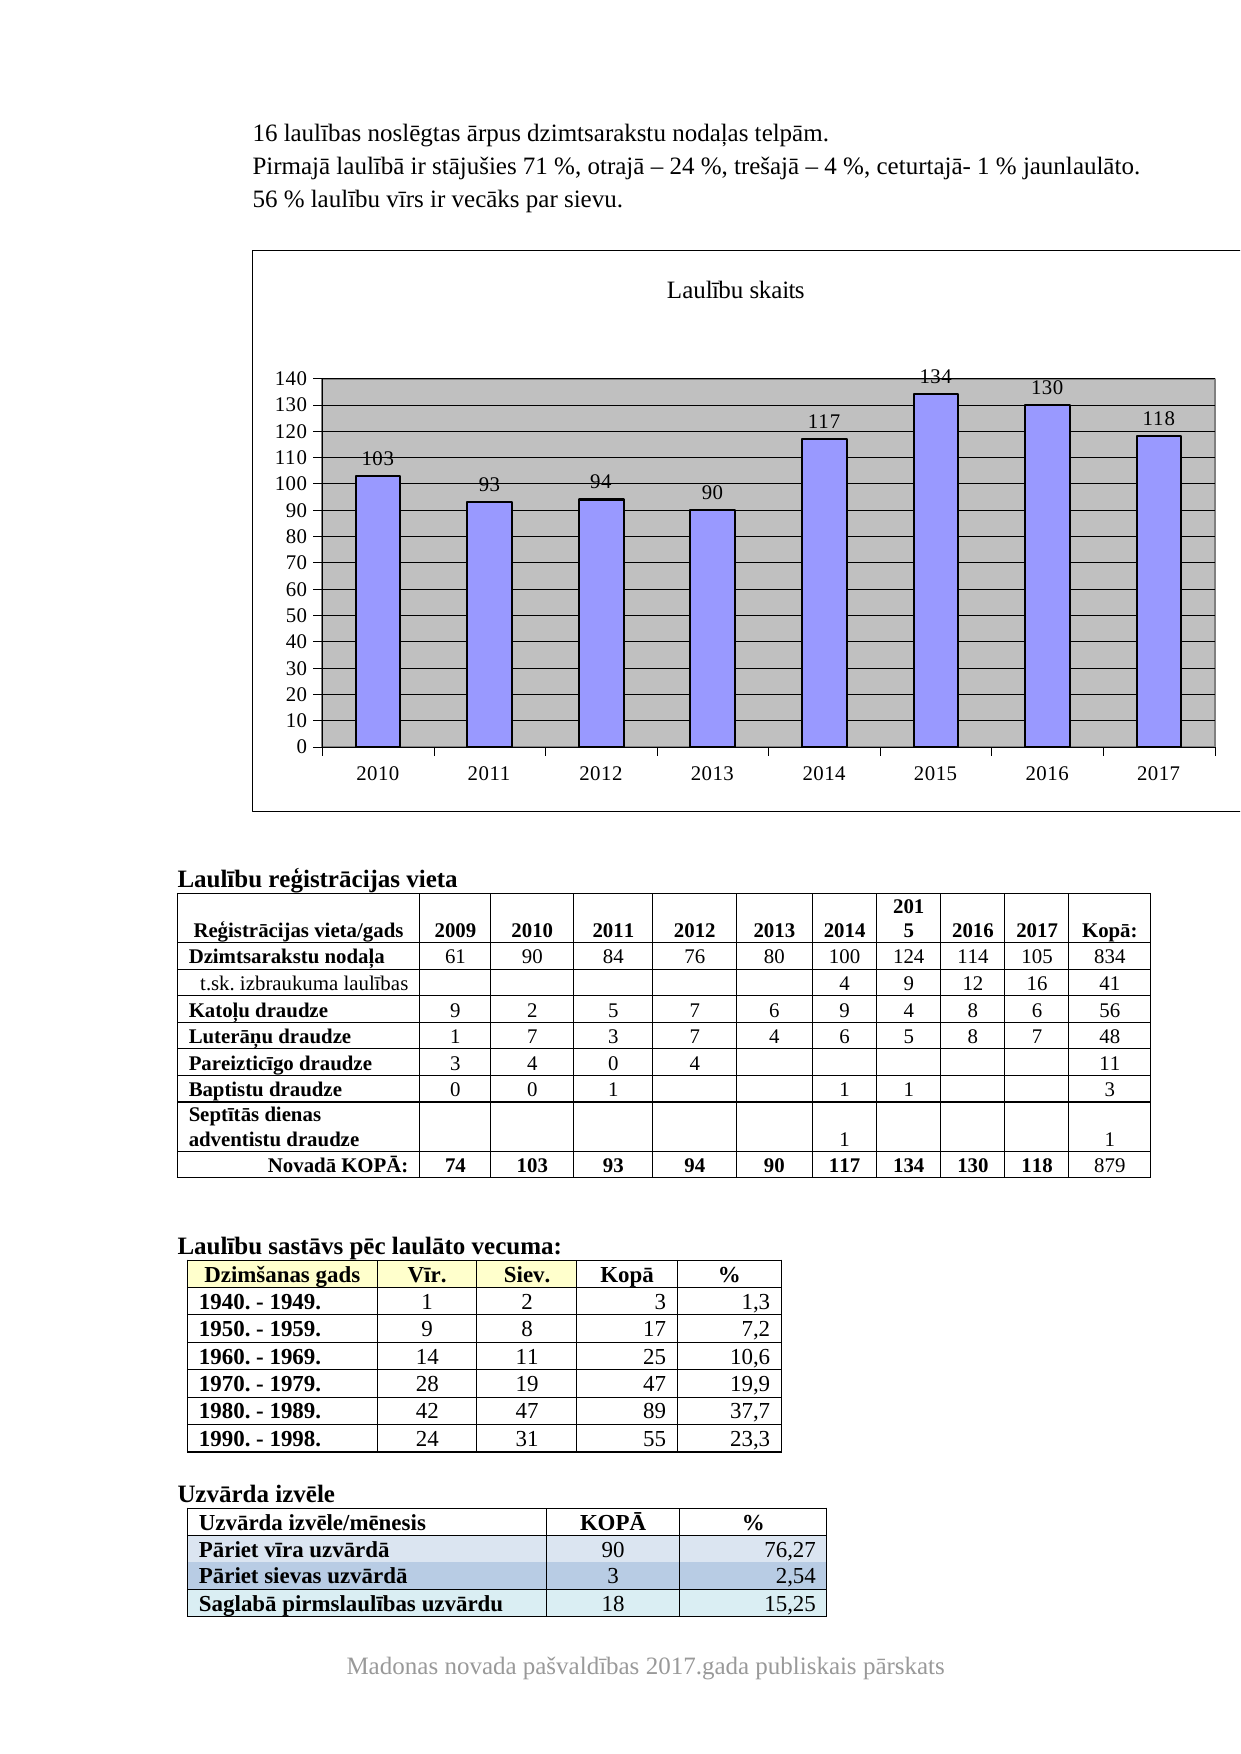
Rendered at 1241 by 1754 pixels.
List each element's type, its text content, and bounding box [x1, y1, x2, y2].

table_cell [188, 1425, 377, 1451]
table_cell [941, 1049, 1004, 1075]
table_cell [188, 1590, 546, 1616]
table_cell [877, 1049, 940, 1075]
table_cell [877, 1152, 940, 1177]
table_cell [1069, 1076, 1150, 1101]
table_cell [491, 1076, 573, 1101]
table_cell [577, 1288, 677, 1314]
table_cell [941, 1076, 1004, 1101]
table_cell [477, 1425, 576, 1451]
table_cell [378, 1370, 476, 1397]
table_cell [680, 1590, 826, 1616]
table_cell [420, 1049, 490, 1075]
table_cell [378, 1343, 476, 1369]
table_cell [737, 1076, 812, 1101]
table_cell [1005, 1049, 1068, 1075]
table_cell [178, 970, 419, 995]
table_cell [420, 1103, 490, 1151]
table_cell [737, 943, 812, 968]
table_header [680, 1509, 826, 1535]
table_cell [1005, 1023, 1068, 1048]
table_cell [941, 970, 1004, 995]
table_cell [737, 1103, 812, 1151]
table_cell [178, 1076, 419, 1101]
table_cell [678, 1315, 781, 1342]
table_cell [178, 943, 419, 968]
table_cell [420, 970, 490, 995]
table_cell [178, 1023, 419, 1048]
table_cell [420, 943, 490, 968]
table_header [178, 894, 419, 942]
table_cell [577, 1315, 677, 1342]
text 56 % laulību vīrs ir vecāks par sievu. [177, 184, 1146, 213]
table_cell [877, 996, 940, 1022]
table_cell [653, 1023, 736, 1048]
text Uzvārda izvēle [177, 1479, 1152, 1507]
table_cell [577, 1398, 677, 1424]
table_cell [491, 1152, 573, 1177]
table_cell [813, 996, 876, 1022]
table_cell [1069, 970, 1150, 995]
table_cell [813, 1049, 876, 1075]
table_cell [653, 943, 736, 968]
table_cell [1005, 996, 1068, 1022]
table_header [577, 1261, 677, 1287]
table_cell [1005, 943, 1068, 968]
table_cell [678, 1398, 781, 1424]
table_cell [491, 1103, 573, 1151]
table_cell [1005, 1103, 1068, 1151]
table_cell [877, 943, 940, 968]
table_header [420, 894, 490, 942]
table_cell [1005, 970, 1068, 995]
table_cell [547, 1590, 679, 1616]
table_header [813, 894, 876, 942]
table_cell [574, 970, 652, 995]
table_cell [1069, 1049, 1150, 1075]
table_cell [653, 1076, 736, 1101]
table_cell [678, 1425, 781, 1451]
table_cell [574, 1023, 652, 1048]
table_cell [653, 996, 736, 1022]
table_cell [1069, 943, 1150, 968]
text Laulību reģistrācijas vieta [177, 864, 1152, 893]
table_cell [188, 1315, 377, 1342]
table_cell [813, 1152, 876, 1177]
text 16 laulības noslēgtas ārpus dzimtsarakstu nodaļas telpām. [177, 118, 1152, 147]
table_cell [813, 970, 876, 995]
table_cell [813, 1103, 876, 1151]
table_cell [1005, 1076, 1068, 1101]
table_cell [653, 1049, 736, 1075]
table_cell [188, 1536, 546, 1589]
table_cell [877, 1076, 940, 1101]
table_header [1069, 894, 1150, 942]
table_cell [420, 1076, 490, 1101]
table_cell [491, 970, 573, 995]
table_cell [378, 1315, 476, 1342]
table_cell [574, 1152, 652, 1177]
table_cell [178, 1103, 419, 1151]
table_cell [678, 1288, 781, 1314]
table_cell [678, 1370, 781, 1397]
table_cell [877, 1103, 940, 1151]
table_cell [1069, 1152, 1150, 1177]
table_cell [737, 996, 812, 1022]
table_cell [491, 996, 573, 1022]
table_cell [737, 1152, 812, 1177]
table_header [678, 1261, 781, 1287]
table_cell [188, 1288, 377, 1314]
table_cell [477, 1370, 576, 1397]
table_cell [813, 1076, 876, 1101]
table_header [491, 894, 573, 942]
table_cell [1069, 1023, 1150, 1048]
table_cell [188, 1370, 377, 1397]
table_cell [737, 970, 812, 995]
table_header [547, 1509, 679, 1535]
text Pirmajā laulībā ir stājušies 71 %, otrajā – 24 %, trešajā – 4 %, ceturtajā- 1 % jaunlaulāto. [177, 151, 1146, 180]
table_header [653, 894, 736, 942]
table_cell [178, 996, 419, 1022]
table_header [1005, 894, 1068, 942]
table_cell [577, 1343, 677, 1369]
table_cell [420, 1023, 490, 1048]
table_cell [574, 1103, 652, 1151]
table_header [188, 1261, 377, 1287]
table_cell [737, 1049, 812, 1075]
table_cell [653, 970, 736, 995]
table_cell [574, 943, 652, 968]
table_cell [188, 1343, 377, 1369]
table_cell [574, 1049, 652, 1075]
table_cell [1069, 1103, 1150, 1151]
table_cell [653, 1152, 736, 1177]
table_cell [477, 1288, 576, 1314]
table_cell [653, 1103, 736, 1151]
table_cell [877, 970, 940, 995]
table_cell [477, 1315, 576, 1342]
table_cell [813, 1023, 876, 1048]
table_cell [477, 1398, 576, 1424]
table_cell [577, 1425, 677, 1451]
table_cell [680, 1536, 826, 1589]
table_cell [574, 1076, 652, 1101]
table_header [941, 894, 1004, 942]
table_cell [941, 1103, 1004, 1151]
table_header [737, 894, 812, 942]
text Laulību sastāvs pēc laulāto vecuma: [177, 1231, 1152, 1259]
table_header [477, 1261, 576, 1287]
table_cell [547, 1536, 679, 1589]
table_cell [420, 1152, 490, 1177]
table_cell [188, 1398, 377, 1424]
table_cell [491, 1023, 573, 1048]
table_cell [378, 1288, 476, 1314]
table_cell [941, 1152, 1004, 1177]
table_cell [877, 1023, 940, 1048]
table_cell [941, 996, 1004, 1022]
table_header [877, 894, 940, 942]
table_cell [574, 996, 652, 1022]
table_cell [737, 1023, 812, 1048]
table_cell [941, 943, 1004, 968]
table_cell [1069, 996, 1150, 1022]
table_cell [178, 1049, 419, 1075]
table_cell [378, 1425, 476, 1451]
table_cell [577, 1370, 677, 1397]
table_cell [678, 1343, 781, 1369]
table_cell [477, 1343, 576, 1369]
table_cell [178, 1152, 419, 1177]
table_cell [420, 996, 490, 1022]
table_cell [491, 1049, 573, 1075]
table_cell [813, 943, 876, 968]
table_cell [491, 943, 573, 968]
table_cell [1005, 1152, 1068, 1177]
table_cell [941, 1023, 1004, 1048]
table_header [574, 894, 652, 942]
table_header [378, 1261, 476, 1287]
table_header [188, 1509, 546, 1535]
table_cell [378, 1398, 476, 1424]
